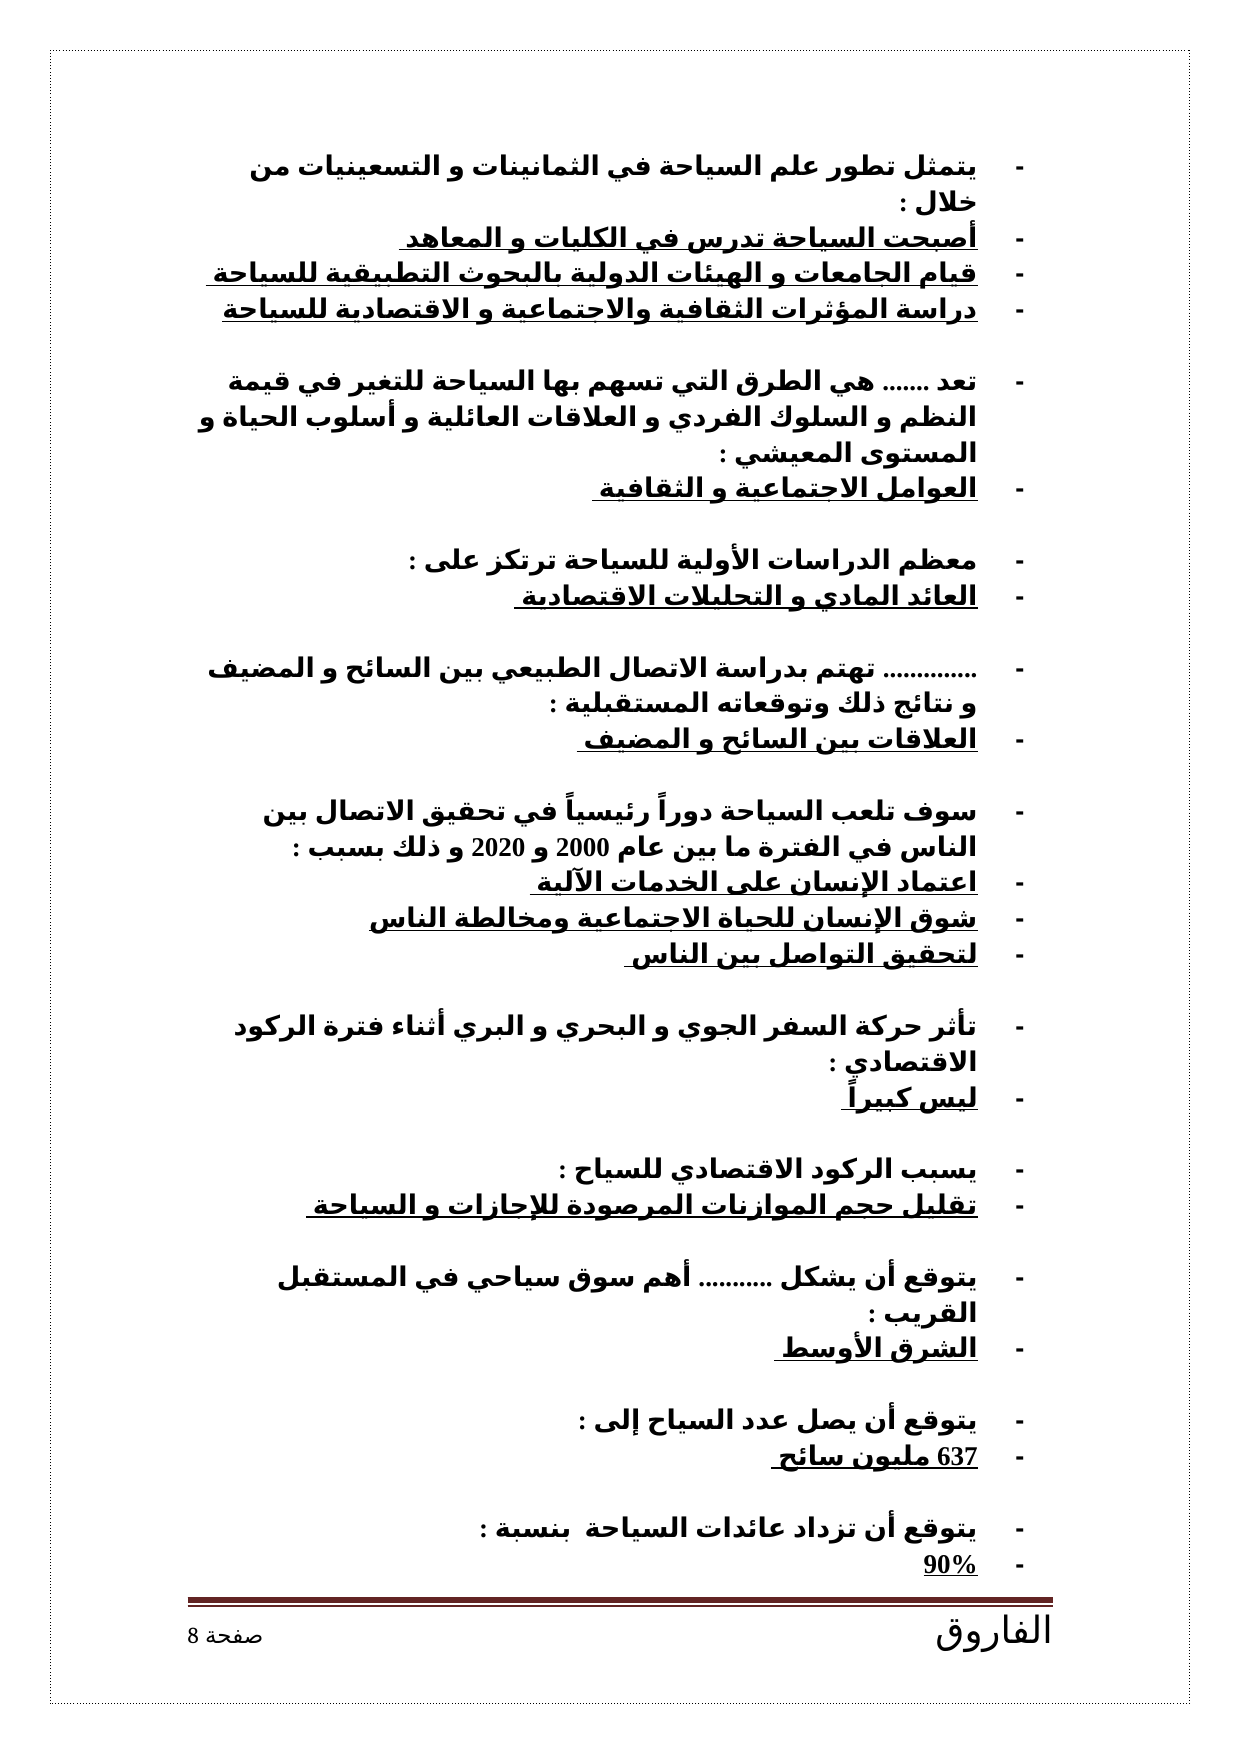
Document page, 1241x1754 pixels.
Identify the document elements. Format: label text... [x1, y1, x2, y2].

list تأثر حركة السفر الجوي و البحري و البري أثناء فترة الركود الاقتصادي : [187, 1010, 1015, 1077]
list 637 مليون سائح [187, 1440, 1015, 1471]
list معظم الدراسات الأولية للسياحة ترتكز على : [187, 544, 1015, 575]
list تقليل حجم الموازنات المرصودة للإجازات و السياحة [187, 1189, 1015, 1220]
list أصبحت السياحة تدرس في الكليات و المعاهد [187, 222, 1015, 253]
list العوامل الاجتماعية و الثقافية [187, 472, 1015, 504]
list تعد ....... هي الطرق التي تسهم بها السياحة للتغير في قيمة النظم و السلوك الفردي و العلاقات العائلية و أسلوب الحياة و المستوى المعيشي : [187, 365, 1015, 468]
list العائد المادي و التحليلات الاقتصادية [187, 580, 1015, 611]
list قيام الجامعات و الهيئات الدولية بالبحوث التطبيقية للسياحة [187, 257, 1015, 289]
list يتمثل تطور علم السياحة في الثمانينات و التسعينيات من خلال : [187, 150, 1015, 217]
list .............. تهتم بدراسة الاتصال الطبيعي بين السائح و المضيف و نتائج ذلك وتوقعاته المستقبلية : [187, 652, 1015, 719]
list العلاقات بين السائح و المضيف [187, 723, 1015, 754]
list لتحقيق التواصل بين الناس [187, 938, 1015, 969]
list يتوقع أن يصل عدد السياح إلى : [187, 1404, 1015, 1435]
list ليس كبيراً [187, 1082, 1015, 1113]
list 90% [187, 1548, 1015, 1579]
list شوق الإنسان للحياة الاجتماعية ومخالطة الناس [187, 902, 1015, 934]
list دراسة المؤثرات الثقافية والاجتماعية و الاقتصادية للسياحة [187, 293, 1015, 325]
list يسبب الركود الاقتصادي للسياح : [187, 1153, 1015, 1184]
list اعتماد الإنسان على الخدمات الآلية [187, 866, 1015, 898]
list يتوقع أن يشكل ........... أهم سوق سياحي في المستقبل القريب : [187, 1261, 1015, 1328]
list الشرق الأوسط [187, 1332, 1015, 1364]
list يتوقع أن تزداد عائدات السياحة بنسبة : [187, 1512, 1015, 1543]
list سوف تلعب السياحة دوراً رئيسياً في تحقيق الاتصال بين الناس في الفترة ما بين عام 2000 و 2020 و ذلك بسبب : [187, 795, 1015, 862]
